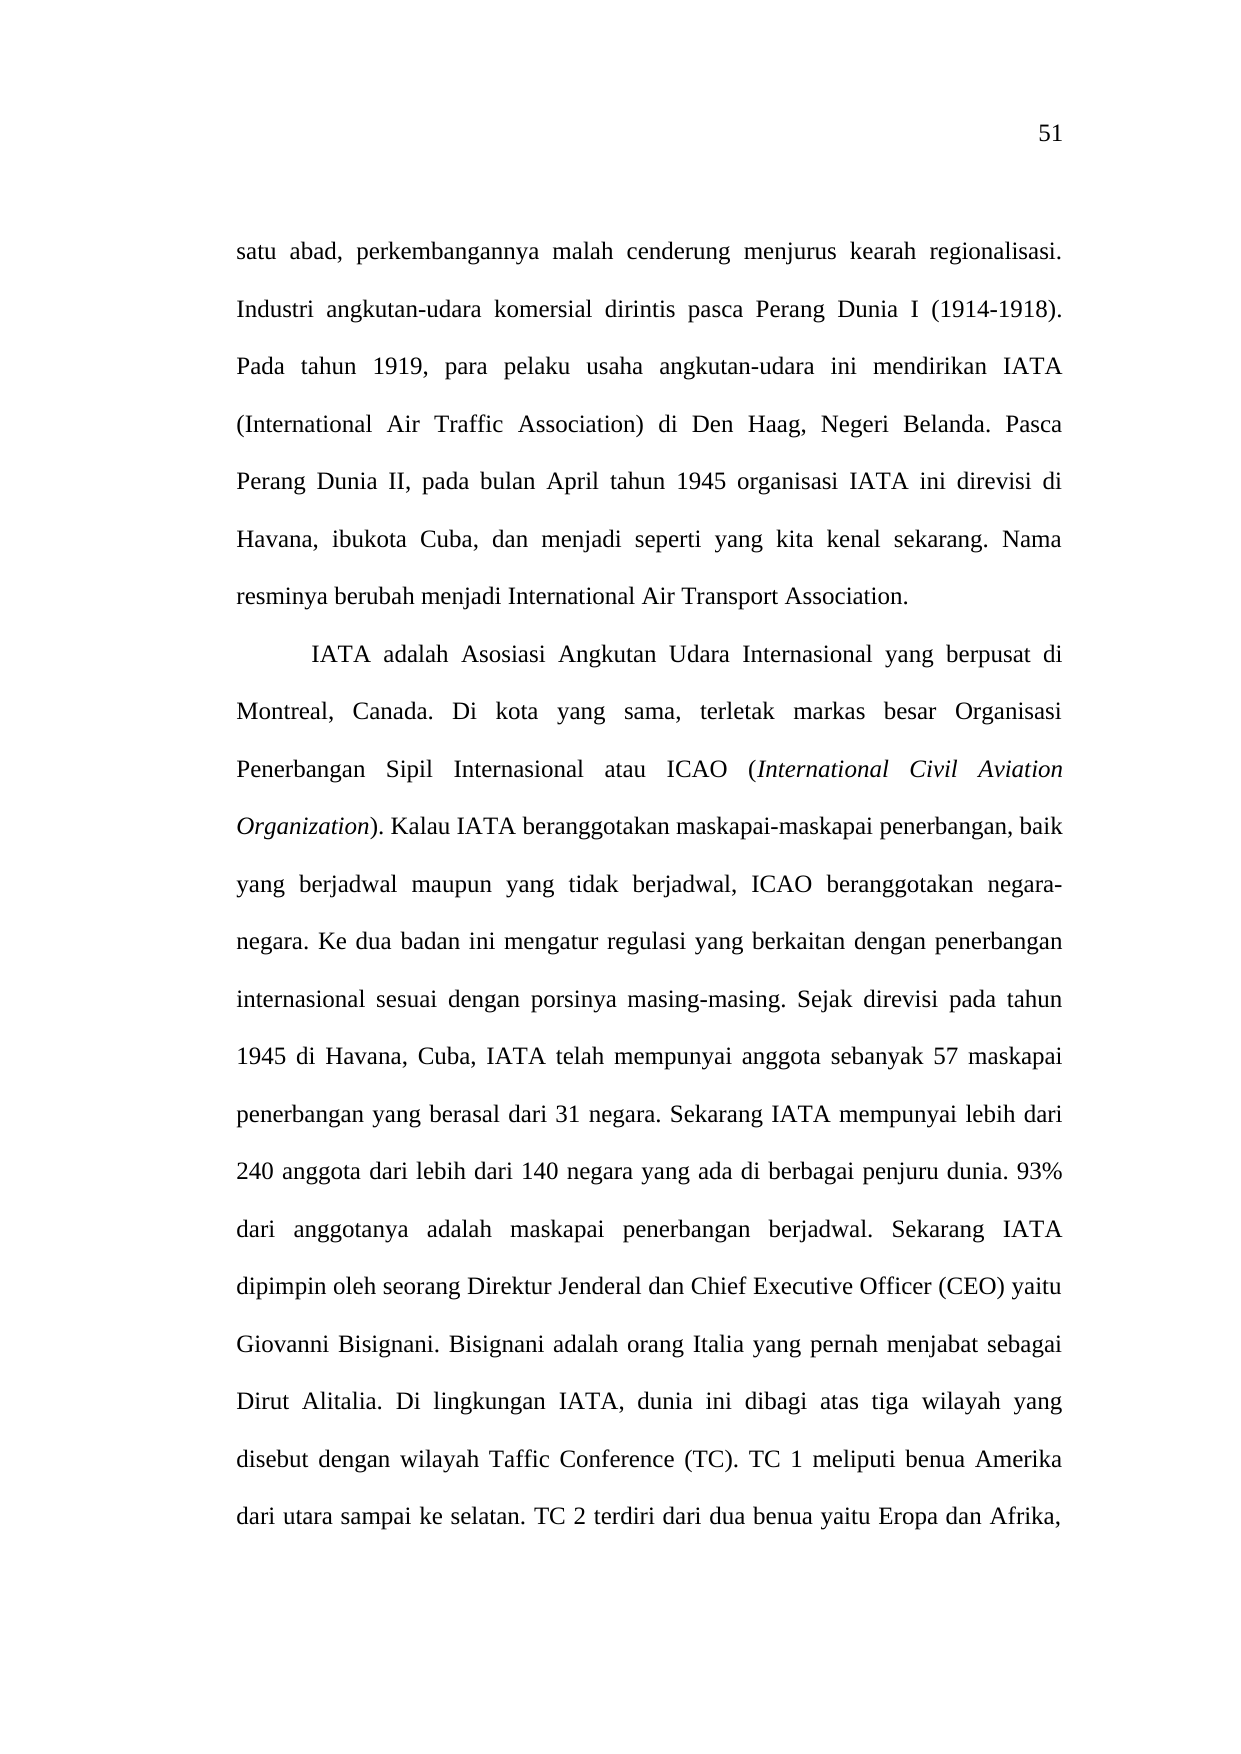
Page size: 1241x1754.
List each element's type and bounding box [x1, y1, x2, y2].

text [236, 639, 1063, 1530]
text [236, 236, 1063, 610]
